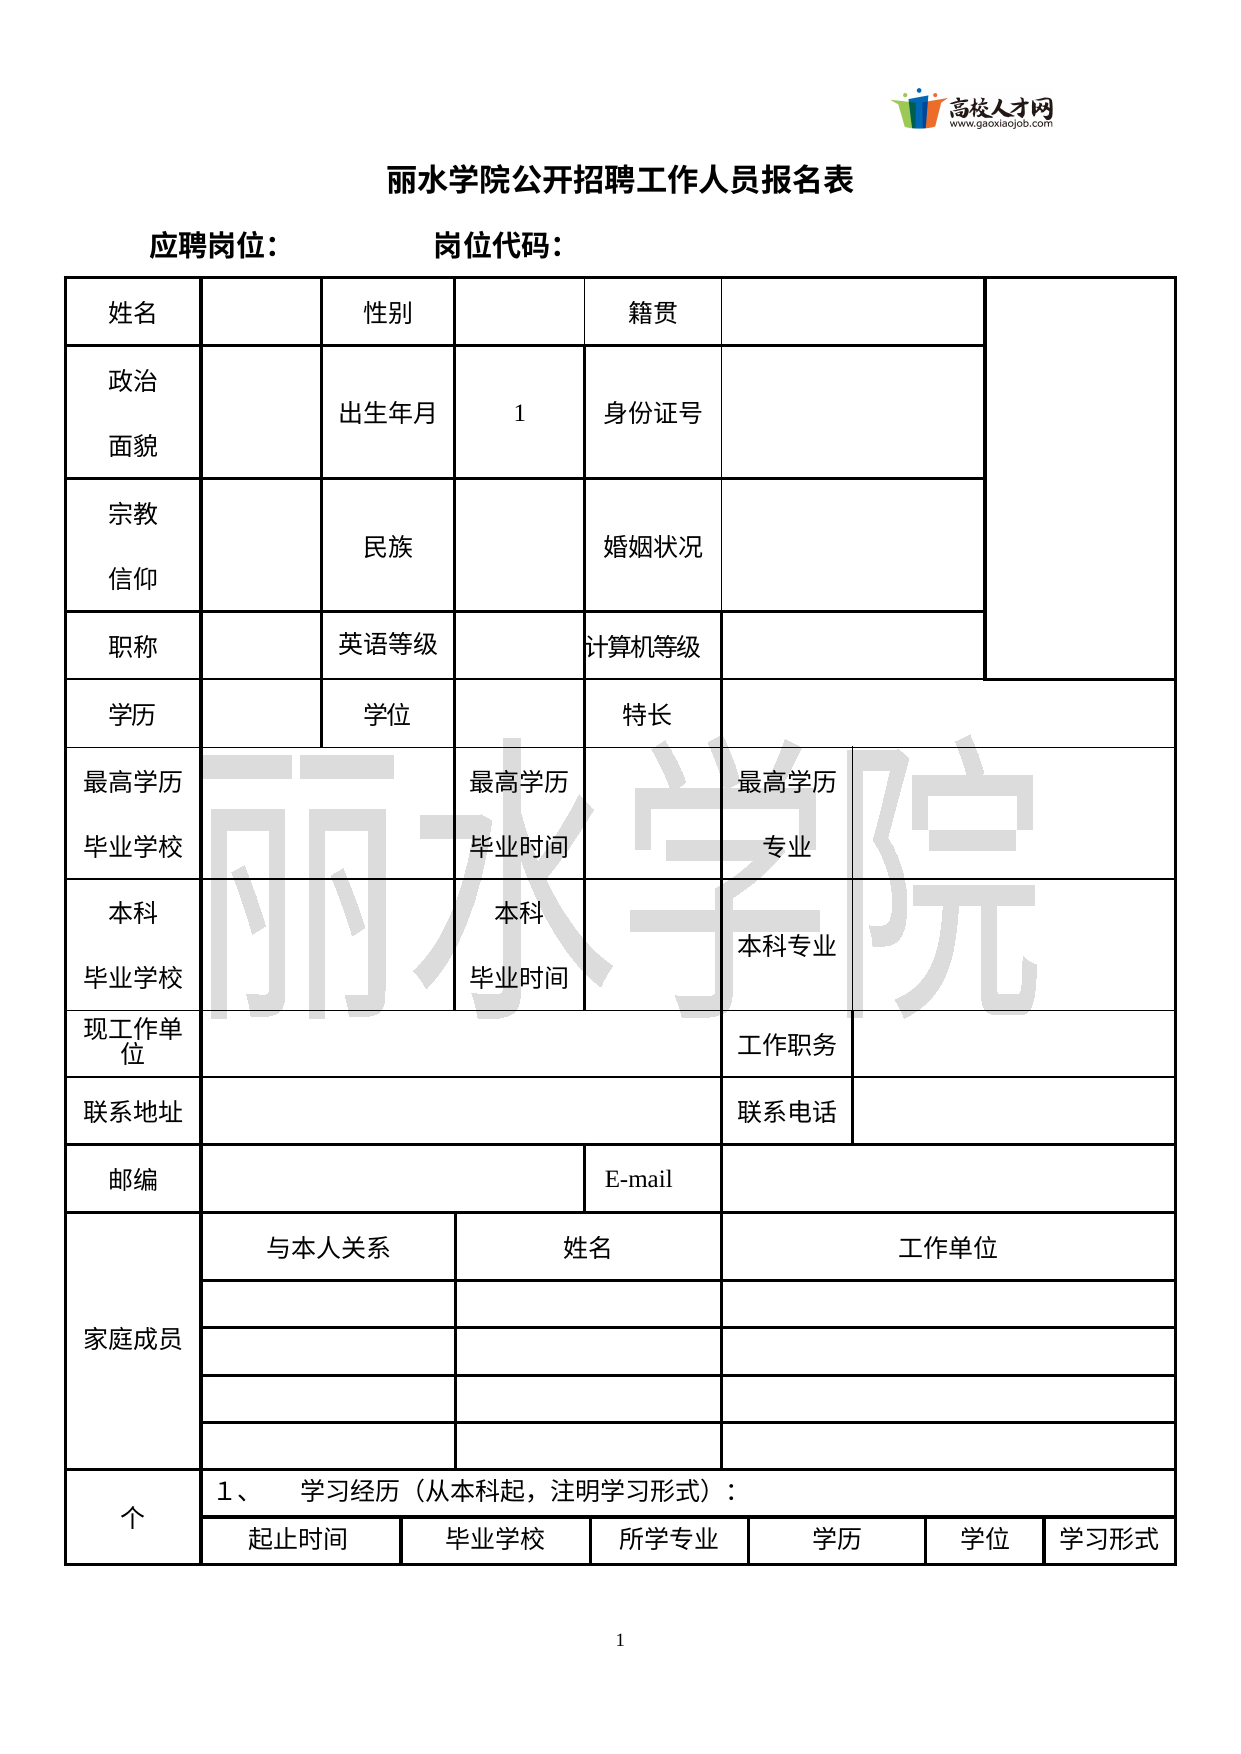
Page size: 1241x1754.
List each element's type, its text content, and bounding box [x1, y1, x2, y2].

table_cell 学历 [750, 1519, 924, 1563]
table_cell [723, 1329, 1174, 1373]
table_cell 出生年月 [323, 347, 453, 477]
table_cell [456, 613, 583, 678]
table_header 性别 [323, 279, 453, 344]
table_cell [723, 613, 983, 678]
picture [890, 88, 1053, 129]
table_cell [457, 1377, 720, 1421]
table_cell [203, 1424, 454, 1468]
table_cell 1 [456, 347, 583, 477]
table_cell [854, 1011, 1174, 1076]
table_cell 姓名 [457, 1214, 720, 1279]
table_cell 学习经历（从本科起，注明学习形式）： [203, 1471, 1174, 1515]
table_cell [723, 1146, 1174, 1211]
table_header [456, 279, 584, 344]
table_cell 最高学历 专业 [723, 748, 852, 878]
table_cell 英语等级 [323, 613, 453, 678]
table_cell E-mail [586, 1146, 720, 1211]
table_cell [203, 680, 320, 746]
table_cell 学位 [927, 1519, 1042, 1563]
table_cell 与本人关系 [203, 1214, 454, 1279]
table_header 籍贯 [585, 279, 721, 344]
table_cell [722, 347, 983, 477]
table_cell 联系电话 [723, 1078, 851, 1143]
text 丽水学院公开招聘工作人员报名表 [187, 146, 1053, 211]
table_cell 学位 [323, 680, 453, 746]
table_header [987, 279, 1174, 678]
table_cell [723, 680, 1174, 746]
table_cell [203, 480, 320, 610]
table_cell 民族 [323, 480, 453, 610]
table_cell 学习形式 [1046, 1519, 1174, 1563]
table_cell [203, 347, 320, 477]
table_cell 联系地址 [67, 1078, 199, 1143]
table_cell [457, 1282, 720, 1326]
table_cell 本科专业 [723, 880, 852, 1009]
table_cell [456, 480, 583, 610]
table_cell 宗教 信仰 [67, 480, 199, 610]
table_cell 最高学历毕业时间 [456, 748, 583, 878]
table_cell 本科 毕业学校 [67, 880, 199, 1009]
table_cell 职称 [67, 613, 199, 678]
table_cell 计算机等级 [586, 613, 720, 678]
table_cell [853, 748, 1174, 878]
table_cell 本科 毕业时间 [456, 880, 583, 1009]
table_cell 婚姻状况 [586, 480, 721, 610]
table_cell 工作单位 [723, 1214, 1174, 1279]
table_cell [203, 1078, 720, 1143]
table_header [722, 279, 983, 344]
table_cell [853, 880, 1174, 1009]
table_cell [723, 1424, 1174, 1468]
table_cell [457, 1329, 720, 1373]
table_cell [723, 1282, 1174, 1326]
table_header 姓名 [67, 279, 199, 344]
table_cell [456, 680, 583, 746]
table_cell 学历 [67, 680, 199, 746]
table_cell [457, 1424, 720, 1468]
table_cell 邮编 [67, 1146, 199, 1211]
table_cell [586, 880, 720, 1009]
text 应聘岗位： 岗位代码： [131, 211, 1053, 276]
table_cell 身份证号 [586, 347, 721, 477]
table_cell 家庭成员 [67, 1214, 199, 1468]
table_cell 政治 面貌 [67, 347, 199, 477]
table_cell [203, 748, 453, 878]
table_cell [722, 480, 983, 610]
table_cell 现工作单位 [67, 1011, 199, 1076]
table_header [203, 279, 320, 344]
table_cell [203, 1377, 454, 1421]
table_cell 特长 [586, 680, 720, 746]
table_cell [203, 880, 453, 1009]
table_cell [203, 1146, 583, 1211]
table_cell [203, 1011, 720, 1076]
table_cell [854, 1078, 1174, 1143]
table_cell 最高学历 毕业学校 [67, 748, 199, 878]
table_cell [203, 1282, 454, 1326]
table_cell 个 人 简 历 [67, 1471, 199, 1563]
table_cell 毕业学校 [403, 1519, 589, 1563]
table_cell [723, 1377, 1174, 1421]
table_cell [203, 1329, 454, 1373]
table_cell 工作职务 [723, 1011, 851, 1076]
table_cell 起止时间 [203, 1519, 399, 1563]
table_cell [203, 613, 320, 678]
table_cell 所学专业 [592, 1519, 747, 1563]
table_cell [586, 748, 720, 878]
